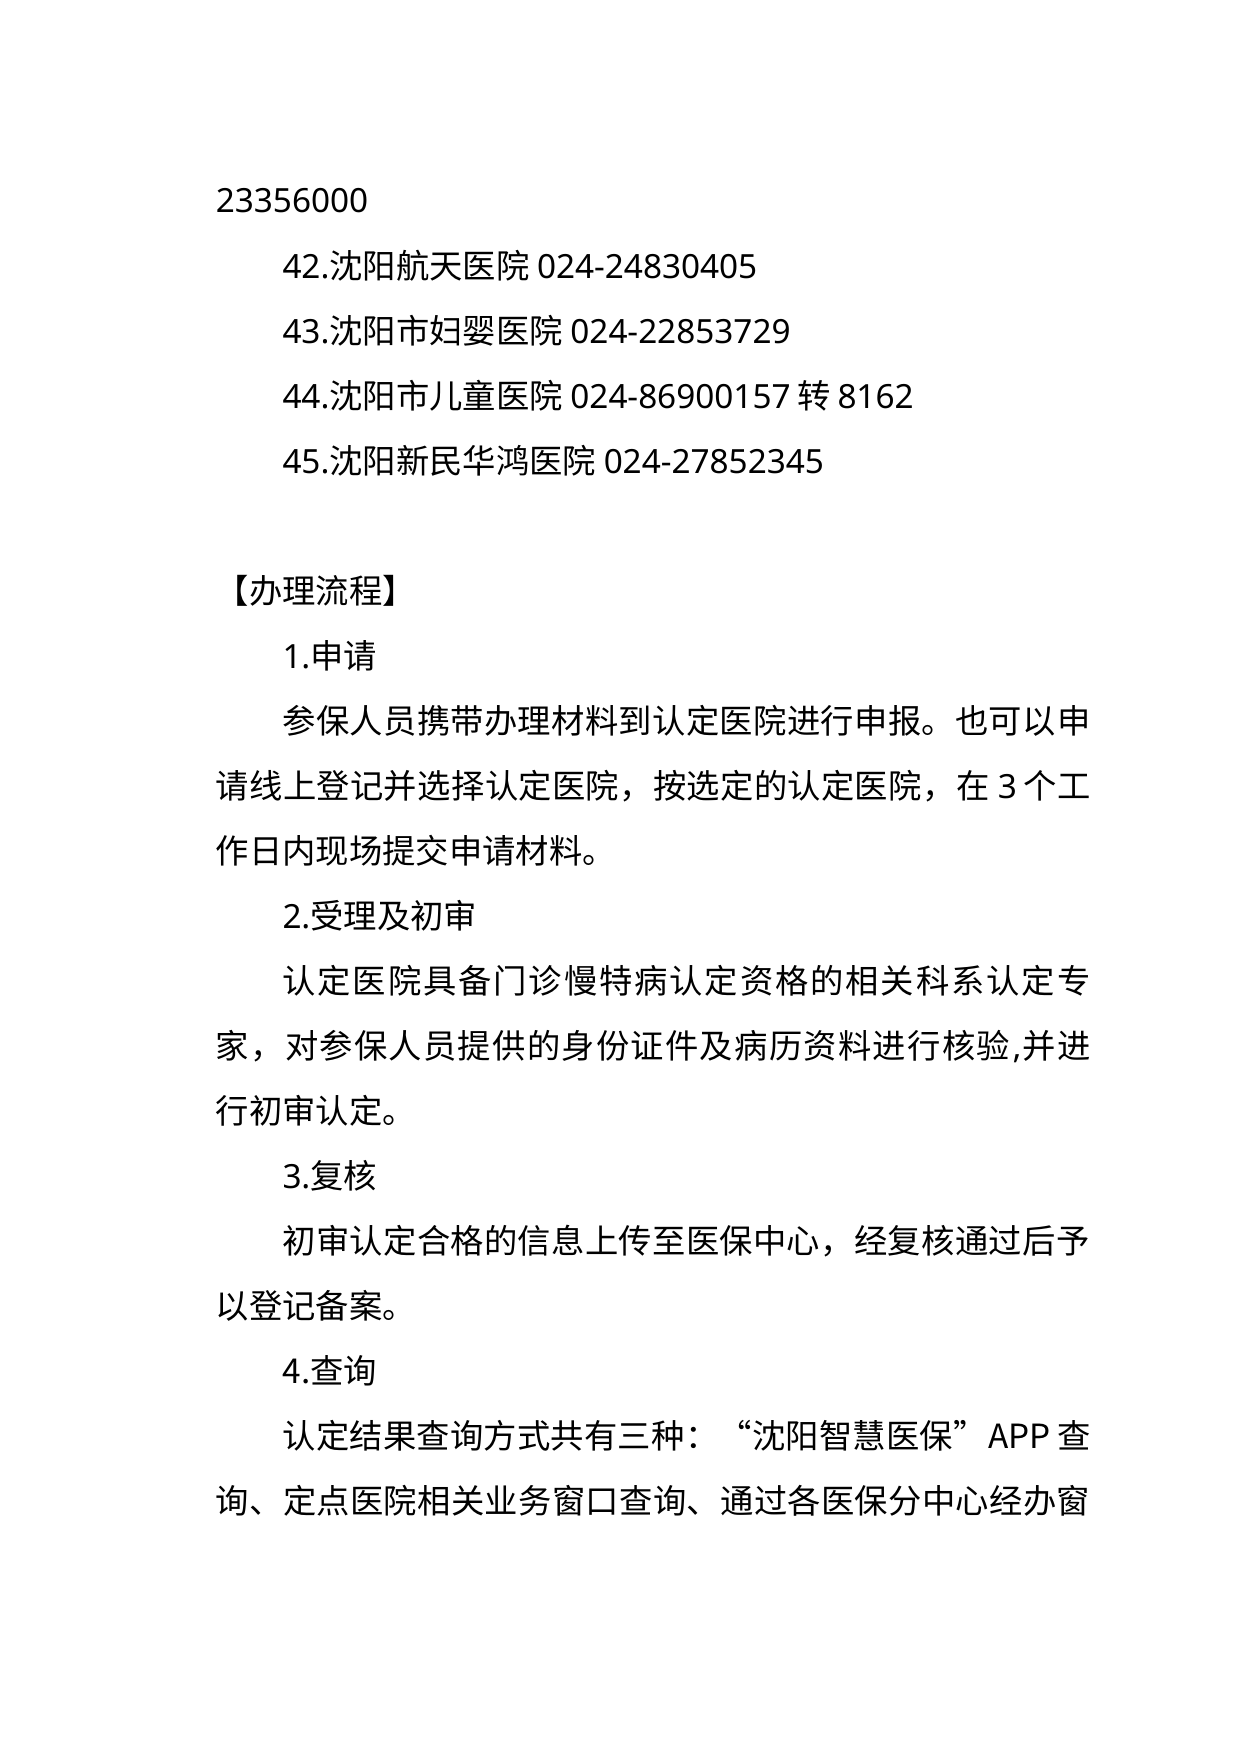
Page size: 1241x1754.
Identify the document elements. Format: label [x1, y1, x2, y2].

table_header [208, 162, 1098, 1536]
